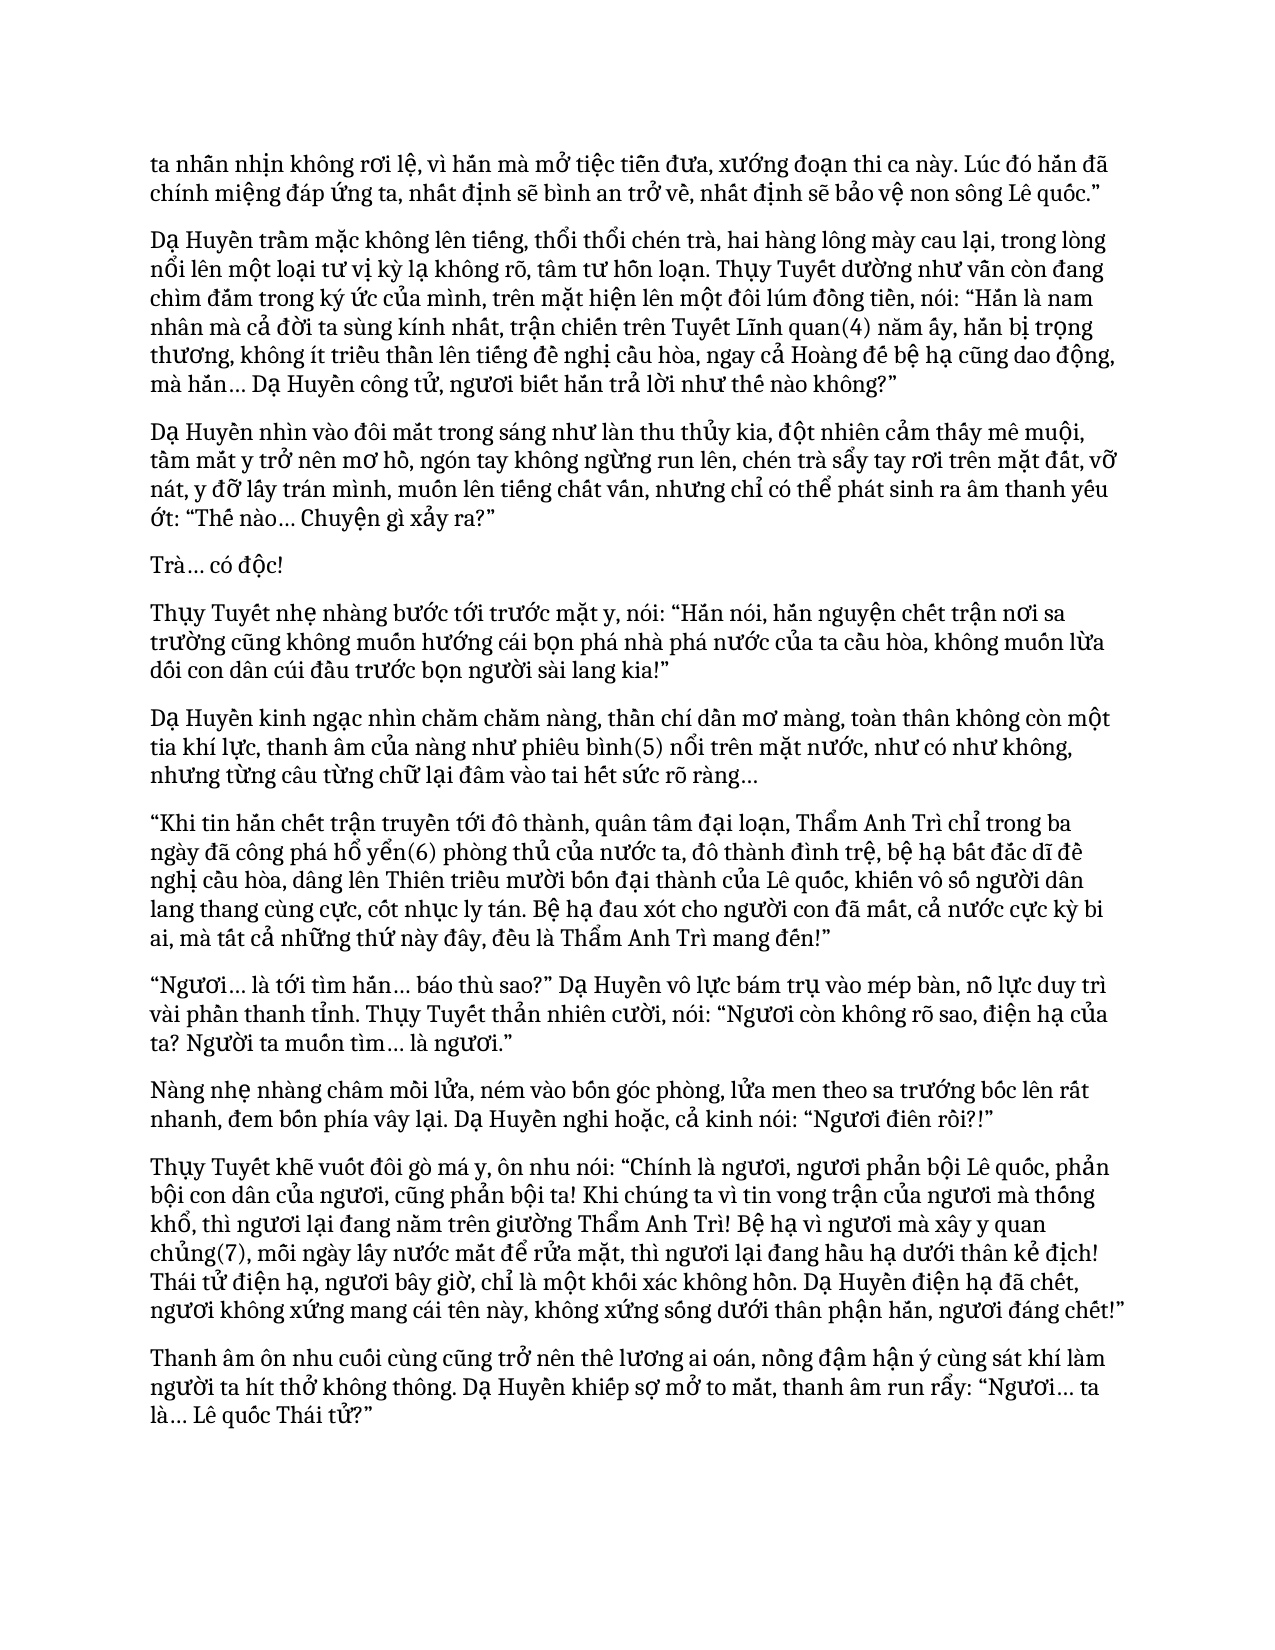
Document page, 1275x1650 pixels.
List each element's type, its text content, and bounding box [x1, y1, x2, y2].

text “Khi tin hắn chết trận truyền tới đô thành, quân tâm đại loạn, Thẩm Anh Trì chỉ trong ba ngày đã công phá hổ yển(6) phòng thủ của nước ta, đô thành đình trệ, bệ hạ bất đắc dĩ đề nghị cầu hòa, dâng lên Thiên triều mười bốn đại thành của Lê quốc, khiến vô số người dân lang thang cùng cực, cốt nhục ly tán. Bệ hạ đau xót cho người con đã mất, cả nước cực kỳ bi ai, mà tất cả những thứ này đây, đều là Thẩm Anh Trì mang đến!” [150, 809, 1125, 952]
text Thụy Tuyết khẽ vuốt đôi gò má y, ôn nhu nói: “Chính là ngươi, ngươi phản bội Lê quốc, phản bội con dân của ngươi, cũng phản bội ta! Khi chúng ta vì tin vong trận của ngươi mà thống khổ, thì ngươi lại đang nằm trên giường Thẩm Anh Trì! Bệ hạ vì ngươi mà xây y quan chủng(7), mỗi ngày lấy nước mắt để rửa mặt, thì ngươi lại đang hầu hạ dưới thân kẻ địch! Thái tử điện hạ, ngươi bây giờ, chỉ là một khối xác không hồn. Dạ Huyền điện hạ đã chết, ngươi không xứng mang cái tên này, không xứng sống dưới thân phận hắn, ngươi đáng chết!” [150, 1152, 1125, 1325]
text Thanh âm ôn nhu cuối cùng cũng trở nên thê lương ai oán, nồng đậm hận ý cùng sát khí làm người ta hít thở không thông. Dạ Huyền khiếp sợ mở to mắt, thanh âm run rẩy: “Ngươi… ta là… Lê quốc Thái tử?” [150, 1344, 1125, 1430]
text Dạ Huyền kinh ngạc nhìn chằm chằm nàng, thần chí dần mơ màng, toàn thân không còn một tia khí lực, thanh âm của nàng như phiêu bình(5) nổi trên mặt nước, như có như không, nhưng từng câu từng chữ lại đâm vào tai hết sức rõ ràng… [150, 704, 1125, 790]
text Thụy Tuyết nhẹ nhàng bước tới trước mặt y, nói: “Hắn nói, hắn nguyện chết trận nơi sa trường cũng không muốn hướng cái bọn phá nhà phá nước của ta cầu hòa, không muốn lừa dối con dân cúi đầu trước bọn người sài lang kia!” [150, 599, 1125, 685]
text Nàng nhẹ nhàng châm mồi lửa, ném vào bốn góc phòng, lửa men theo sa trướng bốc lên rất nhanh, đem bốn phía vây lại. Dạ Huyền nghi hoặc, cả kinh nói: “Ngươi điên rồi?!” [150, 1076, 1125, 1134]
text Trà… có độc! [150, 551, 1125, 580]
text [150, 150, 1125, 207]
text “Ngươi… là tới tìm hắn… báo thù sao?” Dạ Huyền vô lực bám trụ vào mép bàn, nỗ lực duy trì vài phần thanh tỉnh. Thụy Tuyết thản nhiên cười, nói: “Ngươi còn không rõ sao, điện hạ của ta? Người ta muốn tìm… là ngươi.” [150, 971, 1125, 1057]
text Dạ Huyền nhìn vào đôi mắt trong sáng như làn thu thủy kia, đột nhiên cảm thấy mê muội, tầm mắt y trở nên mơ hồ, ngón tay không ngừng run lên, chén trà sẩy tay rơi trên mặt đất, vỡ nát, y đỡ lấy trán mình, muốn lên tiếng chất vấn, nhưng chỉ có thể phát sinh ra âm thanh yếu ớt: “Thế nào… Chuyện gì xảy ra?” [150, 417, 1125, 532]
text Dạ Huyền trầm mặc không lên tiếng, thổi thổi chén trà, hai hàng lông mày cau lại, trong lòng nổi lên một loại tư vị kỳ lạ không rõ, tâm tư hỗn loạn. Thụy Tuyết dường như vẫn còn đang chìm đắm trong ký ức của mình, trên mặt hiện lên một đôi lúm đồng tiền, nói: “Hắn là nam nhân mà cả đời ta sùng kính nhất, trận chiến trên Tuyết Lĩnh quan(4) năm ấy, hắn bị trọng thương, không ít triều thần lên tiếng đề nghị cầu hòa, ngay cả Hoàng đế bệ hạ cũng dao động, mà hắn… Dạ Huyền công tử, ngươi biết hắn trả lời như thế nào không?” [150, 226, 1125, 399]
